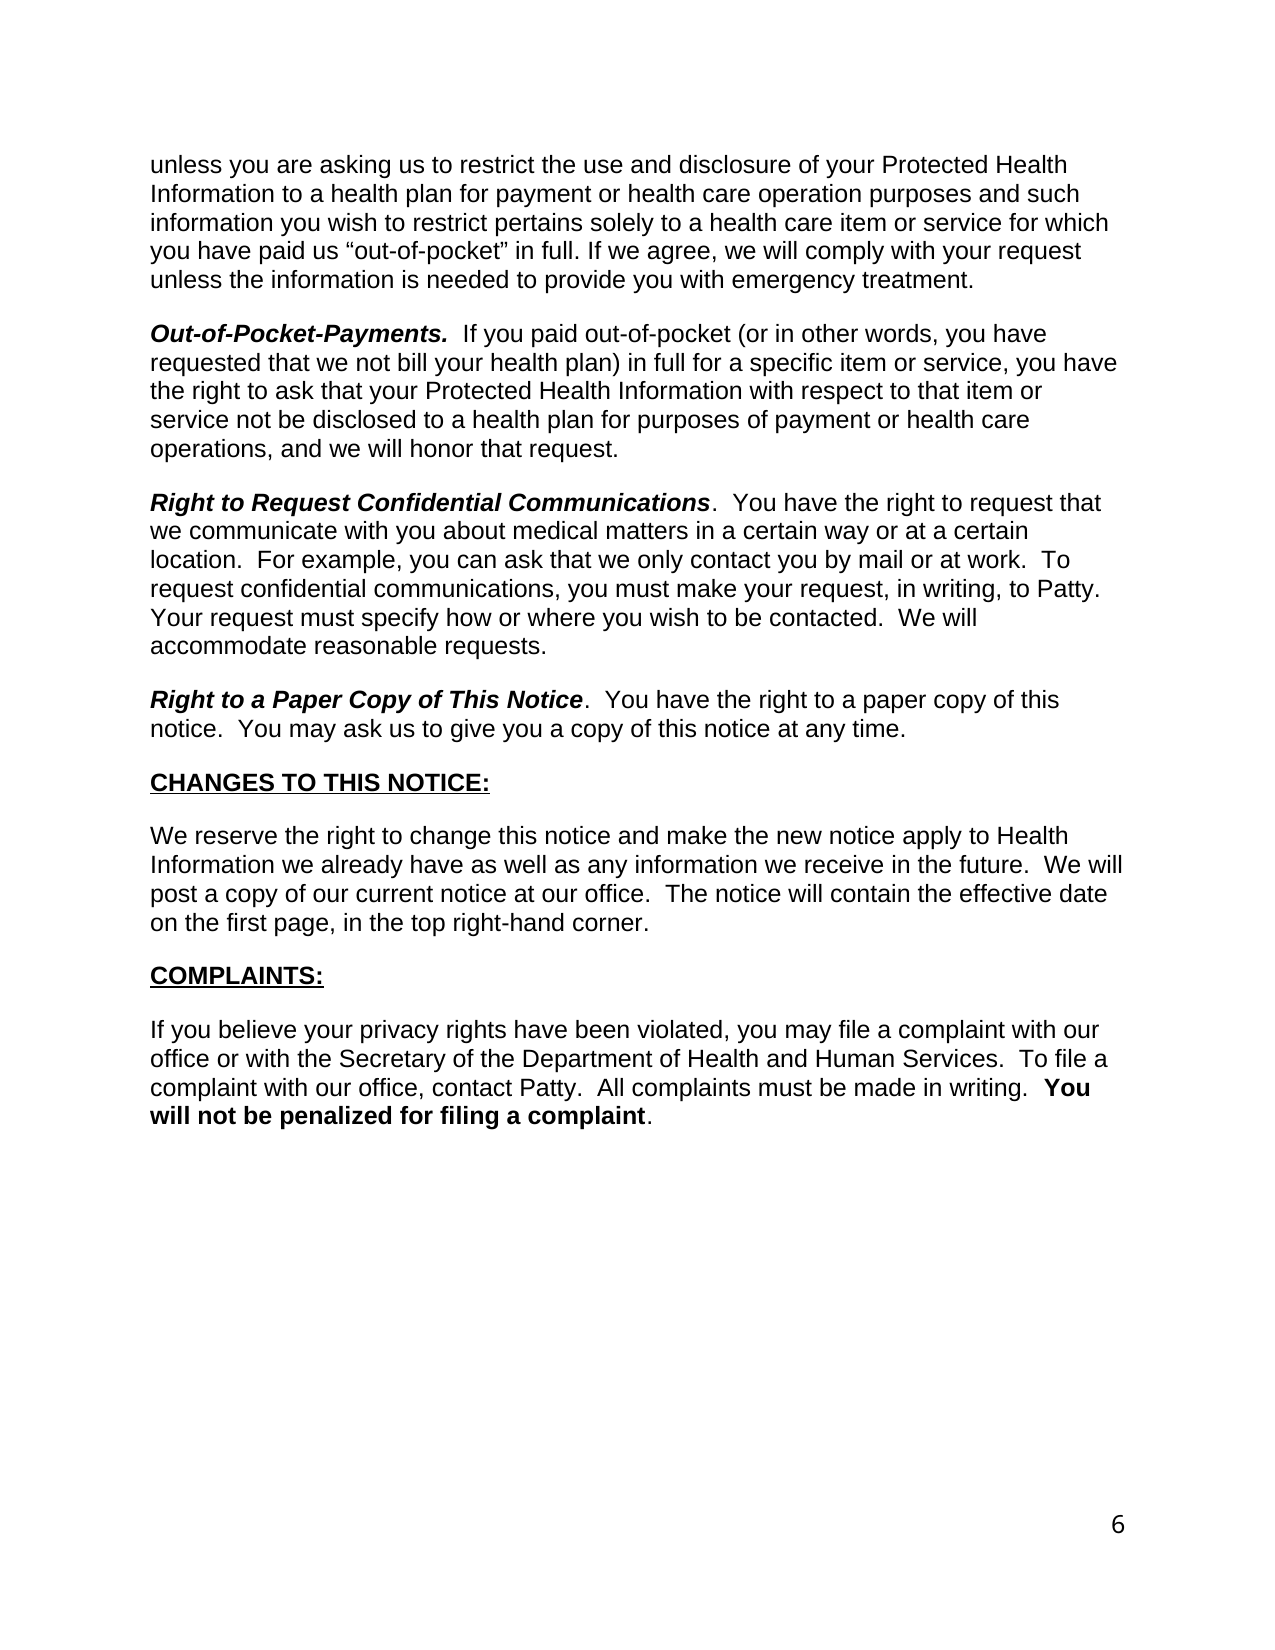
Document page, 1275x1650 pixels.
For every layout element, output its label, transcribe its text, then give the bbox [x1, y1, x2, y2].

text We reserve the right to change this notice and make the new notice apply to Health Information we already have as well as any information we receive in the future. We will post a copy of our current notice at our office. The notice will contain the effective date on the first page, in the top right-hand corner. [150, 821, 1125, 936]
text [150, 150, 1125, 294]
text Right to a Paper Copy of This Notice. You have the right to a paper copy of this notice. You may ask us to give you a copy of this notice at any time. [150, 685, 1125, 742]
text Out-of-Pocket-Payments. If you paid out-of-pocket (or in other words, you have requested that we not bill your health plan) in full for a specific item or service, you have the right to ask that your Protected Health Information with respect to that item or service not be disclosed to a health plan for purposes of payment or health care operations, and we will honor that request. [150, 319, 1125, 462]
text CHANGES TO THIS NOTICE: [150, 767, 1125, 796]
text If you believe your privacy rights have been violated, you may file a complaint with our office or with the Secretary of the Department of Health and Human Services. To file a complaint with our office, contact Patty. All complaints must be made in writing. You will not be penalized for filing a complaint. [150, 1015, 1125, 1130]
text COMPLAINTS: [150, 961, 1125, 990]
text Right to Request Confidential Communications. You have the right to request that we communicate with you about medical matters in a certain way or at a certain location. For example, you can ask that we only contact you by mail or at work. To request confidential communications, you must make your request, in writing, to Patty. Your request must specify how or where you wish to be contacted. We will accommodate reasonable requests. [150, 487, 1125, 660]
